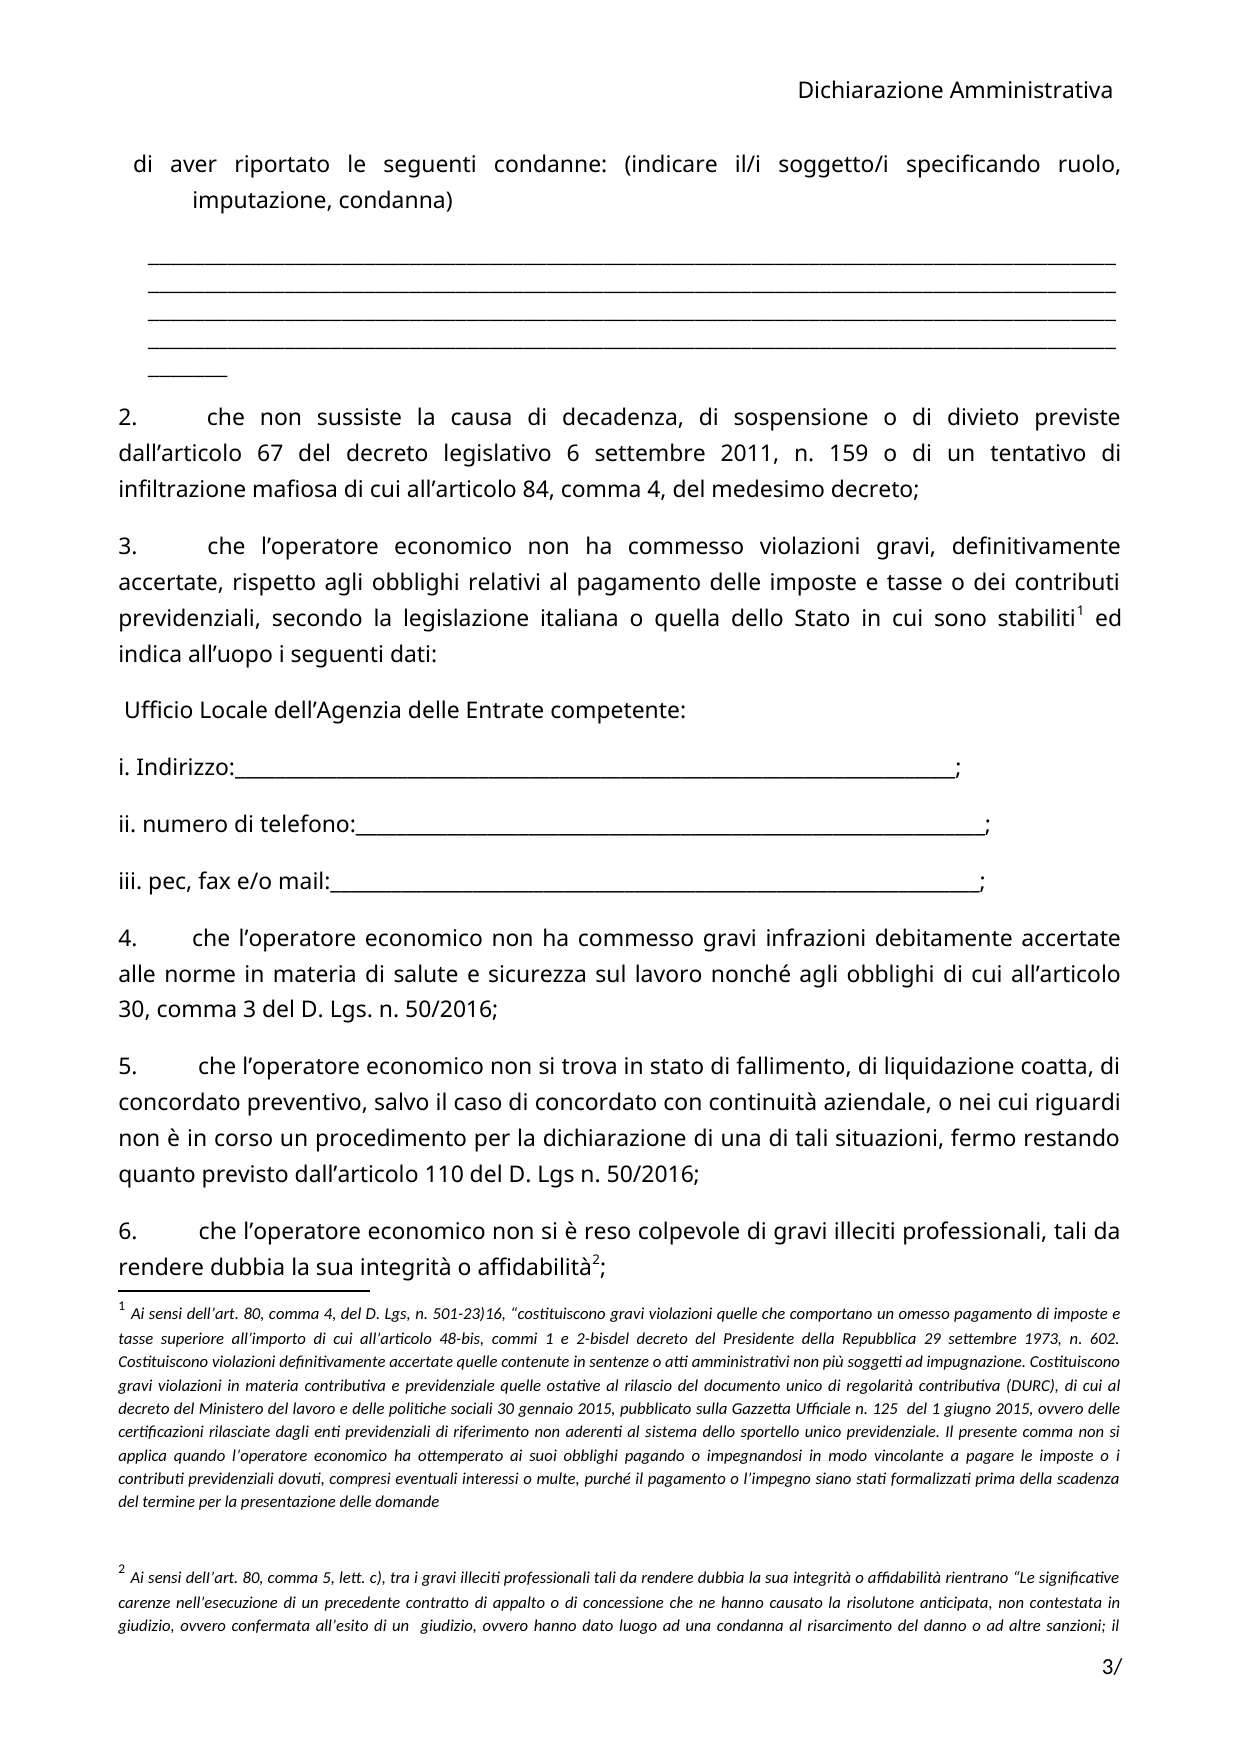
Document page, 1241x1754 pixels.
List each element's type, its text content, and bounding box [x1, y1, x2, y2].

text 3. che l’operatore economico non ha commesso violazioni gravi, definitivamente accertate, rispetto agli obblighi relativi al pagamento delle imposte e tasse o dei contributi previdenziali, secondo la legislazione italiana o quella dello Stato in cui sono stabiliti ed indica all’uopo i seguenti dati: [118, 530, 1122, 669]
text ___________________________________________________________________________________________________________________________________________________________________________________________________________________________________________________________________________________________________________________________________________________________ [148, 240, 1122, 380]
text ii. numero di telefono:______________________________________________________________; [118, 808, 1122, 839]
text i. Indirizzo:_______________________________________________________________________; [118, 751, 1122, 782]
text 5. che l’operatore economico non si trova in stato di fallimento, di liquidazione coatta, di concordato preventivo, salvo il caso di concordato con continuità aziendale, o nei cui riguardi non è in corso un procedimento per la dichiarazione di una di tali situazioni, fermo restando quanto previsto dall’articolo 110 del D. Lgs n. 50/2016; [118, 1050, 1122, 1189]
text 6. che l’operatore economico non si è reso colpevole di gravi illeciti professionali, tali da rendere dubbia la sua integrità o affidabilità; [118, 1215, 1122, 1282]
text 4. che l’operatore economico non ha commesso gravi infrazioni debitamente accertate alle norme in materia di salute e sicurezza sul lavoro nonché agli obblighi di cui all’articolo 30, comma 3 del D. Lgs. n. 50/2016; [118, 922, 1122, 1025]
text Ufficio Locale dell’Agenzia delle Entrate competente: [118, 694, 1122, 726]
text 2. che non sussiste la causa di decadenza, di sospensione o di divieto previste dall’articolo 67 del decreto legislativo 6 settembre 2011, n. 159 o di un tentativo di infiltrazione mafiosa di cui all’articolo 84, comma 4, del medesimo decreto; [118, 401, 1122, 504]
text iii. pec, fax e/o mail:________________________________________________________________; [118, 865, 1122, 896]
text di aver riportato le seguenti condanne: (indicare il/i soggetto/i specificando ruolo, imputazione, condanna) [133, 148, 1122, 215]
